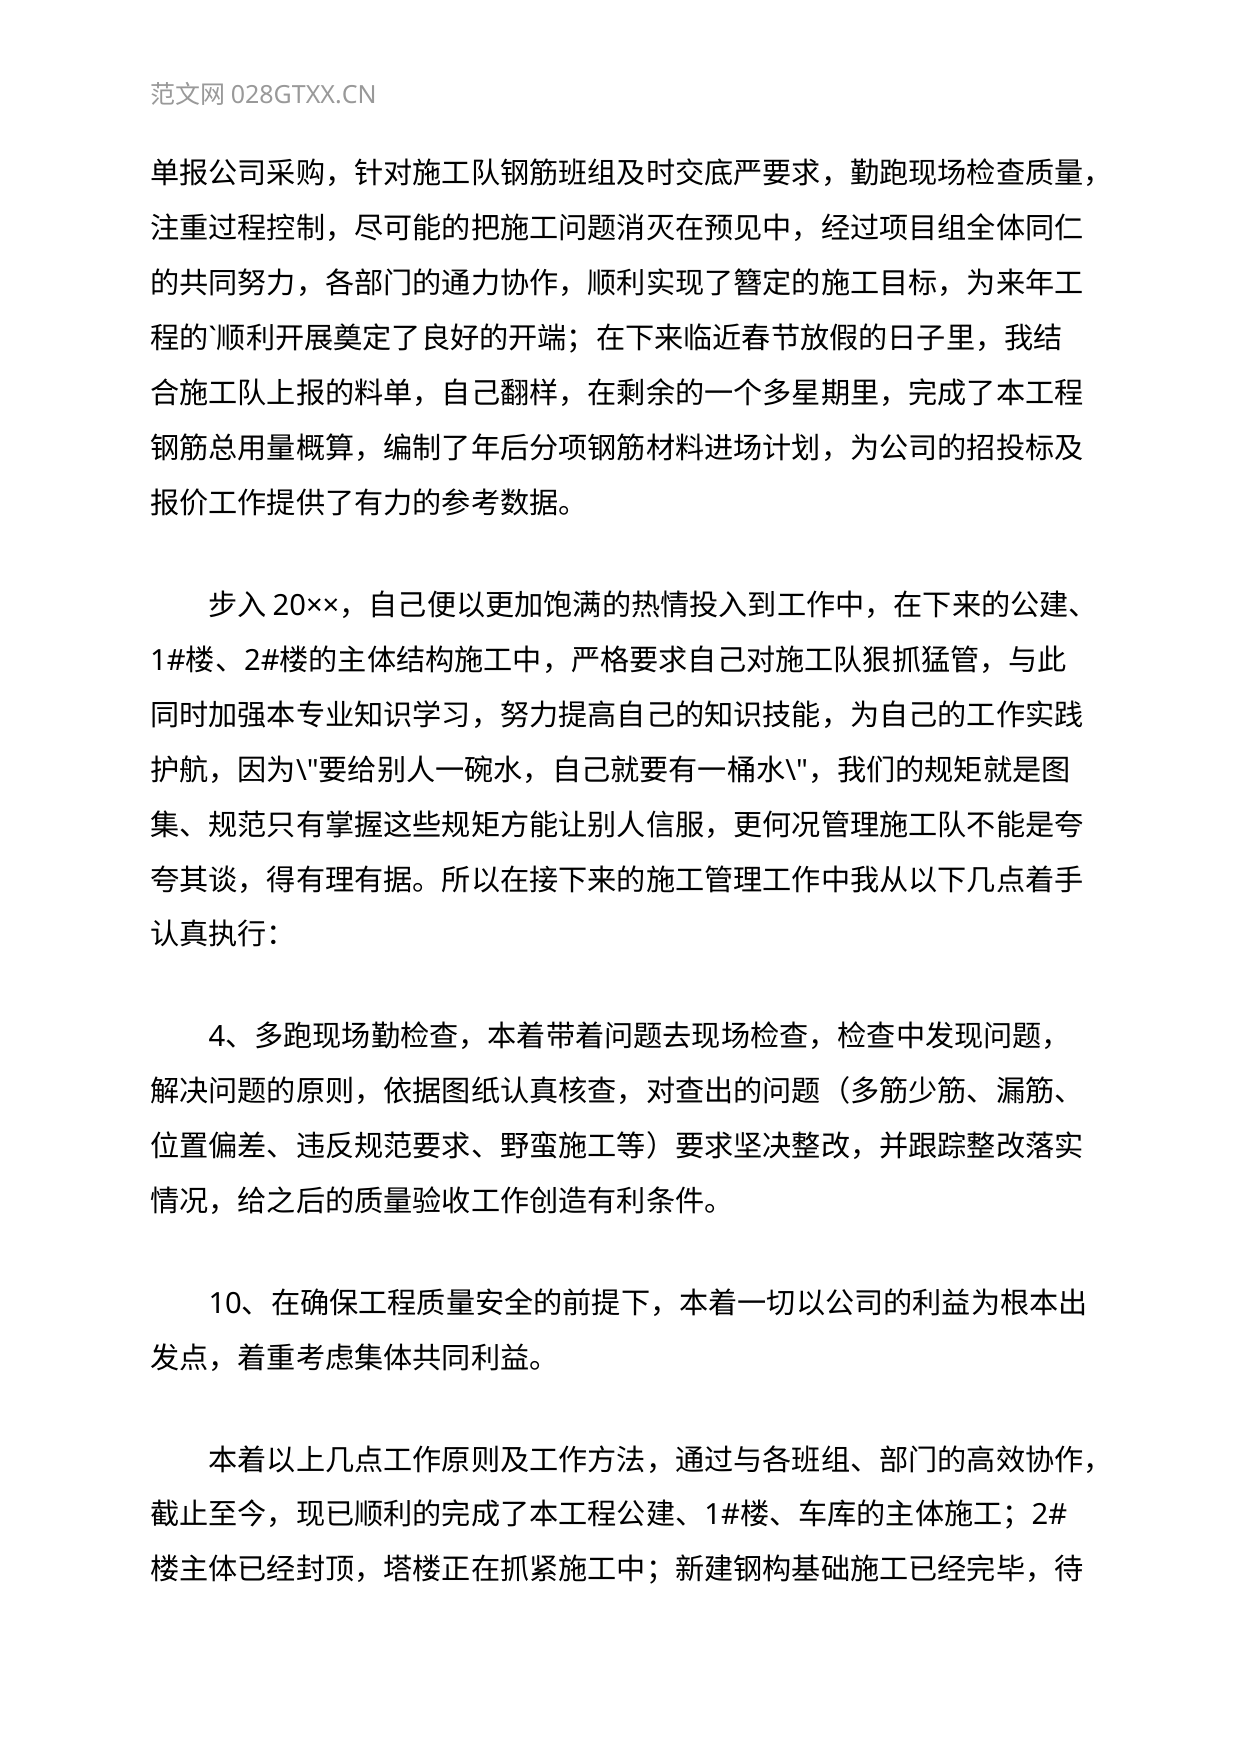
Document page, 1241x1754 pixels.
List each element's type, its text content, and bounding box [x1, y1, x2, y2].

text 10、在确保工程质量安全的前提下，本着一切以公司的利益为根本出发点，着重考虑集体共同利益。 [150, 1279, 1090, 1377]
text 4、多跑现场勤检查，本着带着问题去现场检查，检查中发现问题，解决问题的原则，依据图纸认真核查，对查出的问题（多筋少筋、漏筋、位置偏差、违反规范要求、野蛮施工等）要求坚决整改，并跟踪整改落实情况，给之后的质量验收工作创造有利条件。 [150, 1013, 1090, 1220]
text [150, 1436, 1090, 1588]
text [150, 150, 1090, 522]
text 步入20××，自己便以更加饱满的热情投入到工作中，在下来的公建、1#楼、2#楼的主体结构施工中，严格要求自己对施工队狠抓猛管，与此同时加强本专业知识学习，努力提高自己的知识技能，为自己的工作实践护航，因为\"要给别人一碗水，自己就要有一桶水\"，我们的规矩就是图集、规范只有掌握这些规矩方能让别人信服，更何况管理施工队不能是夸夸其谈，得有理有据。所以在接下来的施工管理工作中我从以下几点着手认真执行： [150, 581, 1090, 953]
